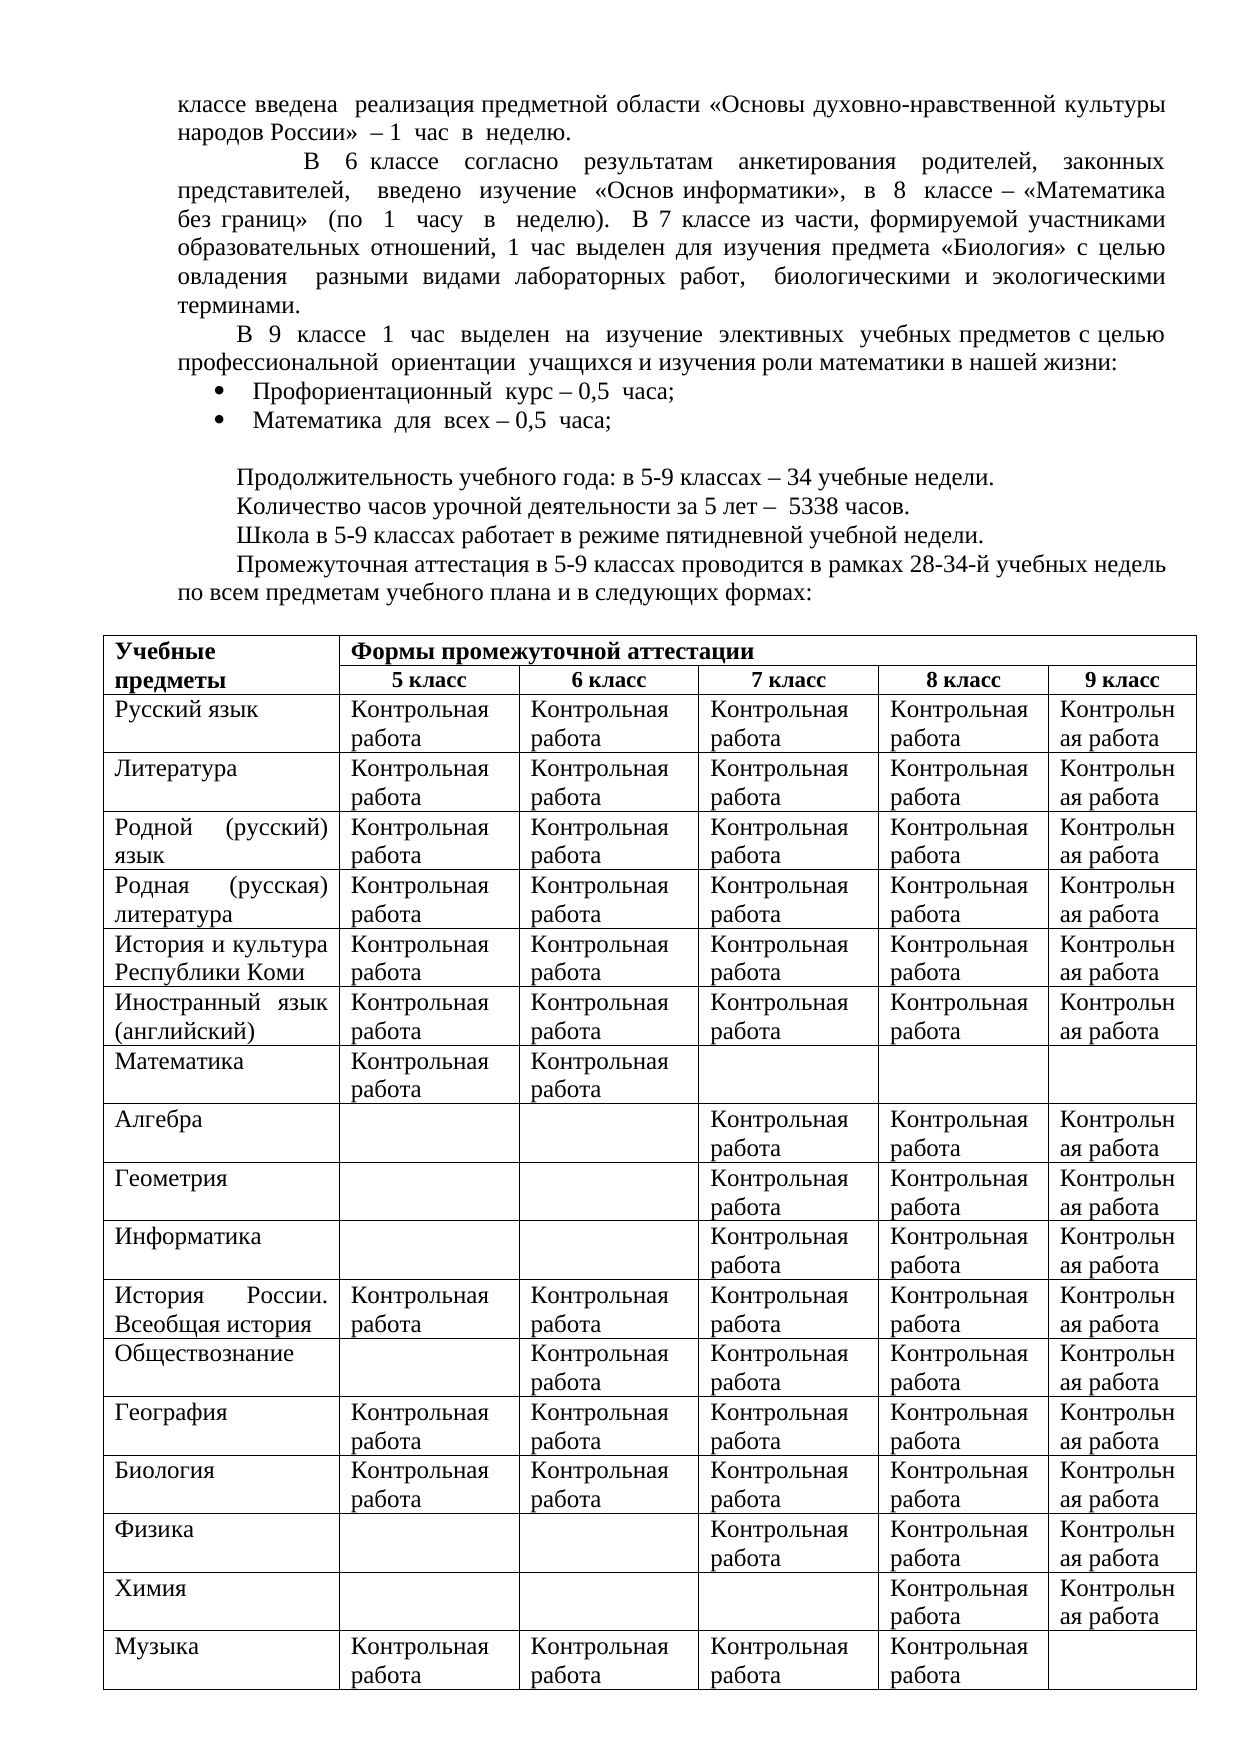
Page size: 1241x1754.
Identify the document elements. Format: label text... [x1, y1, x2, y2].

table_cell Химия [104, 1573, 339, 1630]
table_cell Контрольная работа [1049, 929, 1196, 986]
table_cell Обществознание [104, 1339, 339, 1396]
list Математика для всех – 0,5 часа; [215, 405, 1166, 434]
table_cell Контрольная работа [1049, 1163, 1196, 1220]
table_cell [1049, 1631, 1196, 1689]
table_cell Контрольная работа [520, 1456, 698, 1513]
table_cell Контрольная работа [340, 1456, 519, 1513]
table_cell 8 класс [879, 666, 1048, 693]
table_cell Контрольная работа [520, 870, 698, 928]
table_cell Физика [104, 1514, 339, 1572]
table_cell Контрольная работа [699, 1456, 878, 1513]
text В 6 классе согласно результатам анкетирования родителей, законных представителей, введено изучение «Основ информатики», в 8 классе – «Математика без границ» (по 1 часу в неделю). В 7 классе из части, формируемой участниками образовательных отношений, 1 час выделен для изучения предмета «Биология» с целью овладения разными видами лабораторных работ, биологическими и экологическими терминами. [177, 146, 1166, 319]
table_cell Контрольная работа [520, 695, 698, 752]
table_cell Контрольная работа [699, 987, 878, 1045]
text Продолжительность учебного года: в 5-9 классах – 34 учебные недели. [177, 462, 1166, 491]
table_cell Контрольная работа [699, 1280, 878, 1337]
table_cell [340, 1104, 519, 1162]
table_cell Контрольная работа [699, 1397, 878, 1454]
table_cell Контрольная работа [699, 1163, 878, 1220]
table_cell Русский язык [104, 695, 339, 752]
table_cell Контрольная работа [520, 753, 698, 811]
table_cell Контрольная работа [520, 929, 698, 986]
table_cell Контрольная работа [1049, 1221, 1196, 1279]
table_cell Контрольная работа [879, 1397, 1048, 1454]
table_cell Контрольная работа [1049, 1280, 1196, 1337]
table_cell Геометрия [104, 1163, 339, 1220]
table_cell Родной (русский) язык [104, 812, 339, 869]
table_cell Контрольная работа [879, 1221, 1048, 1279]
table_cell [340, 1573, 519, 1630]
table_cell [699, 1046, 878, 1103]
table_cell Контрольная работа [520, 1631, 698, 1689]
table_cell Контрольная работа [879, 753, 1048, 811]
table_cell Контрольная работа [1049, 1514, 1196, 1572]
table_cell Литература [104, 753, 339, 811]
text Промежуточная аттестация в 5-9 классах проводится в рамках 28-34-й учебных недель по всем предметам учебного плана и в следующих формах: [177, 549, 1167, 606]
table_cell Контрольная работа [520, 812, 698, 869]
table_cell Контрольная работа [879, 987, 1048, 1045]
table_cell [879, 1046, 1048, 1103]
table_cell Музыка [104, 1631, 339, 1689]
table_cell [520, 1163, 698, 1220]
table_cell Контрольная работа [699, 929, 878, 986]
table_cell Контрольная работа [520, 1046, 698, 1103]
table_cell Контрольная работа [340, 812, 519, 869]
list Профориентационный курс – 0,5 часа; [215, 376, 1166, 405]
table_cell 6 класс [520, 666, 698, 693]
table_cell 5 класс [340, 666, 519, 693]
table_cell Контрольная работа [340, 695, 519, 752]
table_cell Контрольная работа [879, 929, 1048, 986]
table_cell Контрольная работа [1049, 812, 1196, 869]
table_cell Контрольная работа [340, 1631, 519, 1689]
table_cell Контрольная работа [520, 987, 698, 1045]
table_cell [340, 1339, 519, 1396]
table_cell Контрольная работа [879, 812, 1048, 869]
table_header Формы промежуточной аттестации [340, 636, 1196, 665]
table_cell [520, 1573, 698, 1630]
table_cell Контрольная работа [340, 1280, 519, 1337]
table_cell Контрольная работа [699, 1104, 878, 1162]
table_cell Контрольная работа [1049, 1456, 1196, 1513]
table_cell Контрольная работа [879, 1631, 1048, 1689]
table_cell [520, 1104, 698, 1162]
table_cell Контрольная работа [699, 1339, 878, 1396]
table_cell [340, 1221, 519, 1279]
table_cell Контрольная работа [340, 1397, 519, 1454]
table_cell Контрольная работа [879, 870, 1048, 928]
table_cell Контрольная работа [879, 1514, 1048, 1572]
text Школа в 5-9 классах работает в режиме пятидневной учебной недели. [177, 520, 1204, 549]
table_cell История России. Всеобщая история [104, 1280, 339, 1337]
table_cell Контрольная работа [699, 870, 878, 928]
table_cell Контрольная работа [699, 1221, 878, 1279]
table_cell Алгебра [104, 1104, 339, 1162]
table_cell [1049, 1046, 1196, 1103]
table_cell Контрольная работа [879, 1339, 1048, 1396]
table_cell Контрольная работа [1049, 870, 1196, 928]
table_cell Контрольная работа [1049, 1573, 1196, 1630]
table_cell Информатика [104, 1221, 339, 1279]
table_cell Контрольная работа [879, 1280, 1048, 1337]
table_cell [340, 1514, 519, 1572]
table_cell Контрольная работа [340, 753, 519, 811]
table_cell [699, 1573, 878, 1630]
table_cell Контрольная работа [879, 1573, 1048, 1630]
table_cell Контрольная работа [699, 695, 878, 752]
table_cell География [104, 1397, 339, 1454]
table_cell Контрольная работа [520, 1339, 698, 1396]
table_cell 9 класс [1049, 666, 1196, 693]
table_cell Контрольная работа [1049, 987, 1196, 1045]
table_cell Родная (русская) литература [104, 870, 339, 928]
table_cell Контрольная работа [879, 1163, 1048, 1220]
table_cell Контрольная работа [340, 1046, 519, 1103]
table_cell Контрольная работа [340, 929, 519, 986]
table_cell Контрольная работа [699, 753, 878, 811]
table_cell Контрольная работа [879, 695, 1048, 752]
table_cell Контрольная работа [1049, 753, 1196, 811]
table_cell Контрольная работа [340, 870, 519, 928]
table_cell Контрольная работа [340, 987, 519, 1045]
table_cell [520, 1221, 698, 1279]
table_cell Биология [104, 1456, 339, 1513]
table_cell Контрольная работа [879, 1456, 1048, 1513]
table_cell Контрольная работа [520, 1280, 698, 1337]
table_cell Контрольная работа [699, 1514, 878, 1572]
table_cell [340, 1163, 519, 1220]
table_cell Контрольная работа [520, 1397, 698, 1454]
table_cell Контрольная работа [1049, 1397, 1196, 1454]
table_cell Контрольная работа [1049, 695, 1196, 752]
table_cell История и культура Республики Коми [104, 929, 339, 986]
table_header Учебные предметы [104, 636, 339, 693]
table_cell [520, 1514, 698, 1572]
table_cell Контрольная работа [699, 1631, 878, 1689]
table_cell Математика [104, 1046, 339, 1103]
table_cell Иностранный язык (английский) [104, 987, 339, 1045]
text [177, 89, 1166, 146]
table_cell Контрольная работа [879, 1104, 1048, 1162]
table_cell Контрольная работа [1049, 1104, 1196, 1162]
table_cell 7 класс [699, 666, 878, 693]
table_cell Контрольная работа [1049, 1339, 1196, 1396]
text В 9 классе 1 час выделен на изучение элективных учебных предметов с целью профессиональной ориентации учащихся и изучения роли математики в нашей жизни: [177, 319, 1166, 376]
text Количество часов урочной деятельности за 5 лет – 5338 часов. [177, 491, 1167, 520]
table_cell Контрольная работа [699, 812, 878, 869]
